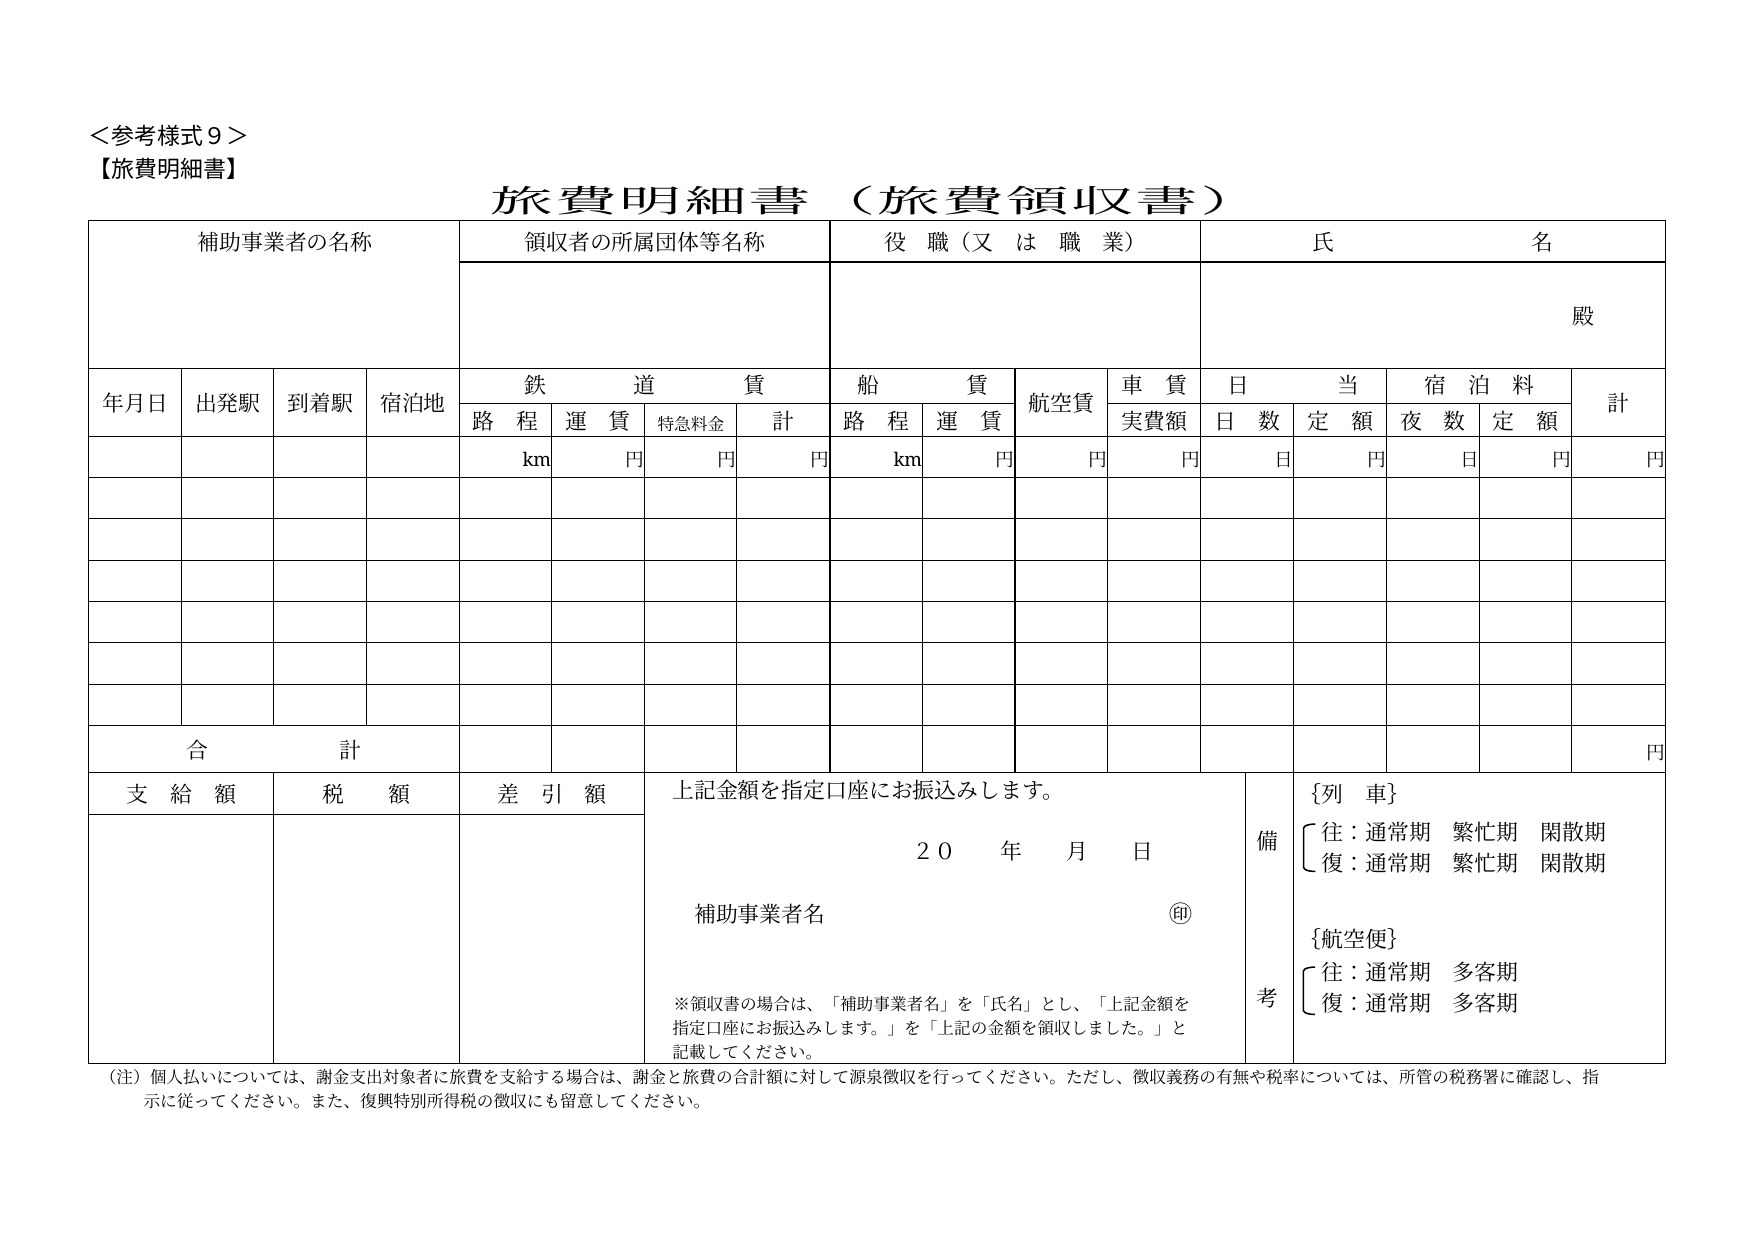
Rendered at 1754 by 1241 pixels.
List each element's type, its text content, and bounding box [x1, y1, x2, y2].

table_cell 日 数 [1201, 404, 1293, 436]
table_cell [1016, 726, 1107, 772]
table_cell [645, 685, 736, 725]
table_header 氏 名 [1201, 221, 1665, 261]
table_cell [89, 602, 181, 642]
table_cell [645, 602, 736, 642]
table_cell km [831, 437, 922, 477]
table_cell [460, 726, 551, 772]
table_cell [1201, 519, 1293, 559]
table_cell [182, 643, 273, 684]
table_cell km [460, 437, 551, 477]
table_cell 到着駅 [274, 369, 366, 436]
table_cell 円 [1294, 437, 1386, 477]
table_cell [182, 602, 273, 642]
table_cell [1016, 643, 1107, 684]
table_cell [1572, 643, 1665, 684]
table_cell [89, 261, 459, 368]
table_cell [552, 685, 644, 725]
table_cell [182, 519, 273, 559]
table_cell [923, 602, 1014, 642]
table_cell [1201, 643, 1293, 684]
table_cell [1016, 519, 1107, 559]
table_cell [182, 685, 273, 725]
table_cell 円 [1480, 437, 1571, 477]
table_cell [89, 815, 273, 1063]
table_cell [1387, 726, 1479, 772]
table_cell [1387, 519, 1479, 559]
table_cell [460, 478, 551, 518]
table_cell [1387, 561, 1479, 601]
table_cell [831, 602, 922, 642]
table_cell 合 計 [89, 726, 459, 772]
table_cell [831, 726, 922, 772]
table_cell [89, 437, 181, 477]
table_cell [831, 519, 922, 559]
table_cell [923, 643, 1014, 684]
table_cell [274, 437, 366, 477]
table_cell 日 [1201, 437, 1293, 477]
table_cell [182, 437, 273, 477]
table_cell ｛列 車｝ [1294, 773, 1665, 814]
table_cell [1201, 478, 1293, 518]
table_cell 殿 [1572, 263, 1665, 368]
table_cell 往：通常期 多客期 復：通常期 多客期 [1294, 954, 1665, 1063]
table_cell [1016, 685, 1107, 725]
table_cell [645, 643, 736, 684]
table_cell 定 額 [1480, 404, 1571, 436]
table_cell [1108, 561, 1200, 601]
table_cell 円 [1572, 726, 1665, 772]
table_cell [1572, 478, 1665, 518]
table_cell [923, 685, 1014, 725]
table_cell [1294, 643, 1386, 684]
table_cell 円 [1108, 437, 1200, 477]
table_cell [737, 643, 829, 684]
table_cell [1387, 685, 1479, 725]
table_cell [552, 519, 644, 559]
table_cell [831, 263, 1200, 368]
table_cell [1480, 602, 1571, 642]
table_cell 円 [1572, 437, 1665, 477]
table_cell 鉄 道 賃 [460, 369, 829, 403]
table_cell [1387, 643, 1479, 684]
table_cell 往：通常期 繁忙期 閑散期 復：通常期 繁忙期 閑散期 [1294, 814, 1665, 890]
table_cell [1480, 519, 1571, 559]
table_cell 車 賃 [1108, 369, 1200, 403]
table_cell 宿泊地 [367, 369, 459, 436]
table_header 領収者の所属団体等名称 [460, 221, 829, 261]
table_cell [1201, 602, 1293, 642]
table_cell [552, 643, 644, 684]
table_cell [1294, 519, 1386, 559]
table_cell [89, 519, 181, 559]
table_header 役 職（又 は 職 業） [831, 221, 1200, 261]
table_cell 計 [737, 404, 829, 436]
table_cell [645, 519, 736, 559]
table_cell [1294, 726, 1386, 772]
table_cell [831, 561, 922, 601]
table_cell [367, 643, 459, 684]
table_cell [274, 519, 366, 559]
table_cell ｛航空便｝ [1294, 890, 1665, 954]
table_cell [1387, 602, 1479, 642]
table_cell 日 [1387, 437, 1479, 477]
table_cell [274, 643, 366, 684]
table_cell [1572, 685, 1665, 725]
table_cell [182, 478, 273, 518]
table_cell 円 [1016, 437, 1107, 477]
table_cell [1294, 561, 1386, 601]
table_cell [1201, 263, 1572, 368]
table_cell [89, 643, 181, 684]
table_cell 出発駅 [182, 369, 273, 436]
table_cell 日 当 [1201, 369, 1386, 403]
table_cell [1108, 602, 1200, 642]
table_cell [367, 561, 459, 601]
table_cell [460, 643, 551, 684]
table_cell 夜 数 [1387, 404, 1479, 436]
table_cell 実費額 [1108, 404, 1200, 436]
table_cell [367, 685, 459, 725]
table_cell [1294, 478, 1386, 518]
table_cell [1016, 602, 1107, 642]
text ＜参考様式９＞ [89, 118, 1665, 151]
table_cell 宿 泊 料 [1387, 369, 1571, 403]
table_cell [645, 561, 736, 601]
text 【旅費明細書】 [89, 151, 1665, 184]
table_cell [460, 602, 551, 642]
table_cell [367, 437, 459, 477]
table_cell 上記金額を指定口座にお振込みします。 ２０ 年 月 日 補助事業者名 ㊞ ※領収書の場合は、「補助事業者名」を「氏名」とし、「上記金額を 指定口座にお振込みします。」を「上記の金額を領収しました。」と 記載してください。 [645, 773, 1245, 1063]
table_cell [1201, 726, 1293, 772]
table_cell [274, 561, 366, 601]
table_cell [1201, 561, 1293, 601]
table_cell [1108, 478, 1200, 518]
table_cell 備 考 [1246, 773, 1293, 1063]
table_cell [1480, 685, 1571, 725]
table_cell [89, 561, 181, 601]
table_cell [552, 561, 644, 601]
table_cell [1572, 519, 1665, 559]
table_cell [737, 726, 829, 772]
table_cell [645, 726, 736, 772]
table_cell [367, 602, 459, 642]
table_cell [831, 643, 922, 684]
table_cell [460, 815, 644, 1063]
text （注）個人払いについては、謝金支出対象者に旅費を支給する場合は、謝金と旅費の合計額に対して源泉徴収を行ってください。ただし、徴収義務の有無や税率については、所管の税務署に確認し、指 [99, 1064, 1665, 1088]
table_cell [460, 685, 551, 725]
table_cell [1572, 602, 1665, 642]
table_cell 円 [923, 437, 1014, 477]
table_cell [367, 478, 459, 518]
table_cell [1108, 519, 1200, 559]
table_cell 計 [1572, 369, 1665, 436]
table_cell [274, 602, 366, 642]
table_cell 差 引 額 [460, 773, 644, 814]
table_cell [923, 726, 1014, 772]
table_cell [645, 478, 736, 518]
table_cell 路 程 [460, 404, 551, 436]
table_cell [831, 478, 922, 518]
table_cell [89, 478, 181, 518]
table_cell [274, 478, 366, 518]
table_cell [831, 685, 922, 725]
table_cell 運 賃 [923, 404, 1014, 436]
table_cell [182, 561, 273, 601]
table_cell [1480, 726, 1571, 772]
text 示に従ってください。また、復興特別所得税の徴収にも留意してください。 [143, 1088, 1665, 1112]
table_cell [737, 561, 829, 601]
table_cell [1294, 685, 1386, 725]
table_cell 路 程 [831, 404, 922, 436]
table_cell 支 給 額 [89, 773, 273, 814]
table_cell [89, 685, 181, 725]
table_cell [1480, 643, 1571, 684]
table_cell 円 [737, 437, 829, 477]
table_cell 年月日 [89, 369, 181, 436]
text 旅費明細書（旅費領収書） [89, 184, 1665, 220]
table_cell [737, 519, 829, 559]
table_cell [1108, 726, 1200, 772]
table_cell [1294, 602, 1386, 642]
table_cell [923, 519, 1014, 559]
table_cell [737, 478, 829, 518]
table_cell [1387, 478, 1479, 518]
table_cell [1480, 478, 1571, 518]
table_cell [1108, 643, 1200, 684]
table_cell [737, 685, 829, 725]
table_cell [460, 263, 829, 368]
table_cell [552, 478, 644, 518]
table_cell 特急料金 [645, 404, 736, 436]
table_cell [460, 561, 551, 601]
table_cell 運 賃 [552, 404, 644, 436]
table_cell [1016, 478, 1107, 518]
table_cell [460, 519, 551, 559]
table_cell 航空賃 [1016, 369, 1107, 436]
table_cell [1201, 685, 1293, 725]
table_cell [1572, 561, 1665, 601]
table_header 補助事業者の名称 [89, 221, 459, 261]
table_cell [1016, 561, 1107, 601]
table_cell 円 [552, 437, 644, 477]
table_cell [737, 602, 829, 642]
table_cell [367, 519, 459, 559]
table_cell 円 [645, 437, 736, 477]
table_cell [923, 478, 1014, 518]
table_cell [1480, 561, 1571, 601]
table_cell 税 額 [274, 773, 459, 814]
table_cell [274, 815, 459, 1063]
table_cell [274, 685, 366, 725]
table_cell 定 額 [1294, 404, 1386, 436]
table_cell [552, 602, 644, 642]
table_cell [1108, 685, 1200, 725]
table_cell [552, 726, 644, 772]
table_cell [923, 561, 1014, 601]
table_cell 船 賃 [831, 369, 1014, 403]
